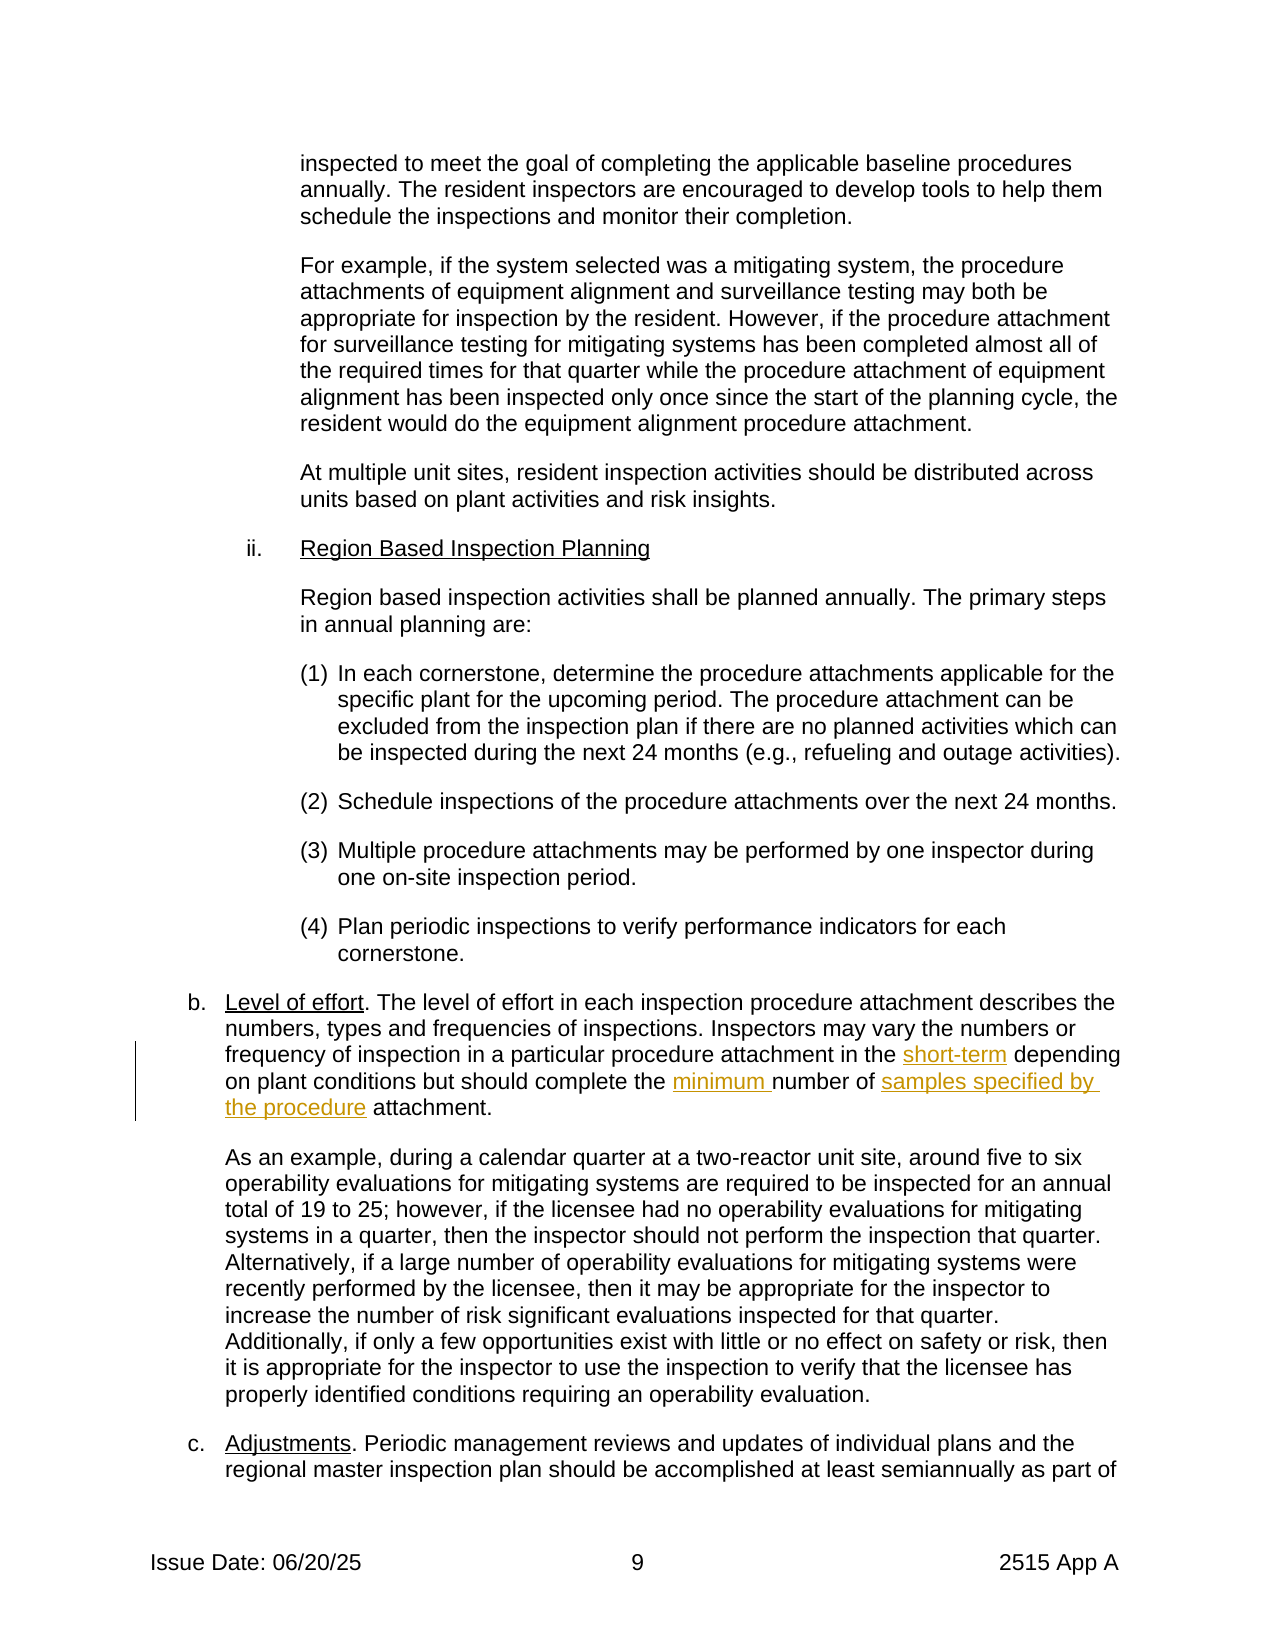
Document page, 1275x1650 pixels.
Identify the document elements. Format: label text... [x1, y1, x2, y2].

list Schedule inspections of the procedure attachments over the next 24 months. [300, 788, 1125, 814]
text At multiple unit sites, resident inspection activities should be distributed across units based on plant activities and risk insights. [300, 459, 1125, 512]
text As an example, during a calendar quarter at a two-reactor unit site, around five to six operability evaluations for mitigating systems are required to be inspected for an annual total of 19 to 25; however, if the licensee had no operability evaluations for mitigating systems in a quarter, then the inspector should not perform the inspection that quarter. Alternatively, if a large number of operability evaluations for mitigating systems were recently performed by the licensee, then it may be appropriate for the inspector to increase the number of risk significant evaluations inspected for that quarter. Additionally, if only a few opportunities exist with little or no effect on safety or risk, then it is appropriate for the inspector to use the inspection to verify that the licensee has properly identified conditions requiring an operability evaluation. [225, 1143, 1125, 1407]
list Region Based Inspection Planning [262, 535, 1125, 561]
text Region based inspection activities shall be planned annually. The primary steps in annual planning are: [300, 584, 1125, 637]
list In each cornerstone, determine the procedure attachments applicable for the specific plant for the upcoming period. The procedure attachment can be excluded from the inspection plan if there are no planned activities which can be inspected during the next 24 months (e.g., refueling and outage activities). [300, 660, 1125, 765]
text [300, 150, 1125, 229]
list Multiple procedure attachments may be performed by one inspector during one on-site inspection period. [300, 837, 1125, 890]
text For example, if the system selected was a mitigating system, the procedure attachments of equipment alignment and surveillance testing may both be appropriate for inspection by the resident. However, if the procedure attachment for surveillance testing for mitigating systems has been completed almost all of the required times for that quarter while the procedure attachment of equipment alignment has been inspected only once since the start of the planning cycle, the resident would do the equipment alignment procedure attachment. [300, 252, 1125, 436]
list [187, 1430, 1125, 1483]
list Plan periodic inspections to verify performance indicators for each cornerstone. [300, 913, 1125, 966]
list Level of effort. The level of effort in each inspection procedure attachment describes the numbers, types and frequencies of inspections. Inspectors may vary the numbers or frequency of inspection in a particular procedure attachment in the depending on plant conditions but should complete the number of attachment. [187, 989, 1125, 1121]
